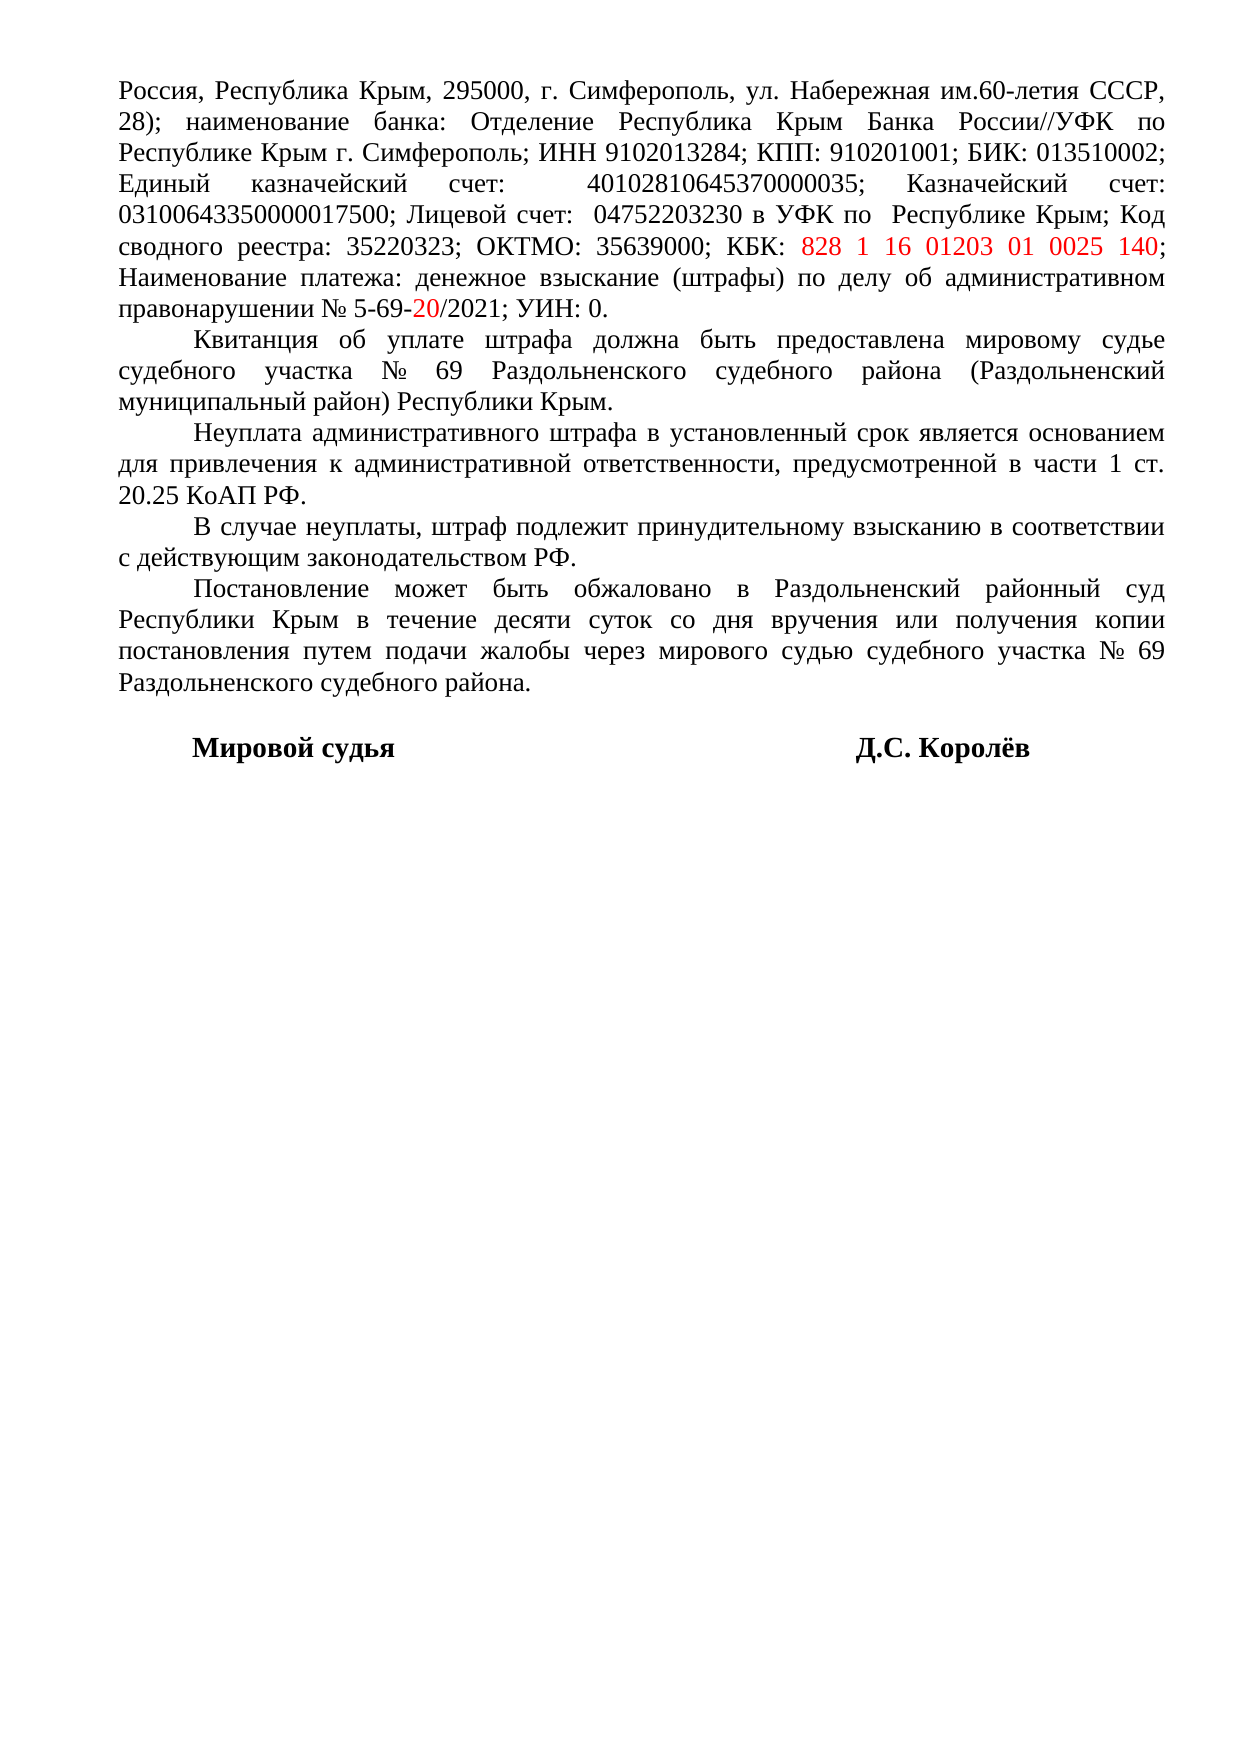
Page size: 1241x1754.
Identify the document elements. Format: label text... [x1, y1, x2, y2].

text В случае неуплаты, штраф подлежит принудительному взысканию в соответствии с действующим законодательством РФ. [118, 510, 1167, 572]
text Квитанция об уплате штрафа должна быть предоставлена мировому судье судебного участка № 69 Раздольненского судебного района (Раздольненский муниципальный район) Республики Крым. [118, 323, 1167, 416]
text Мировой судья Д.С. Королёв [118, 730, 1167, 764]
text Постановление может быть обжаловано в Раздольненский районный суд Республики Крым в течение десяти суток со дня вручения или получения копии постановления путем подачи жалобы через мирового судью судебного участка № 69 Раздольненского судебного района. [118, 572, 1167, 697]
text Неуплата административного штрафа в установленный срок является основанием для привлечения к административной ответственности, предусмотренной в части 1 ст. 20.25 КоАП РФ. [118, 416, 1167, 510]
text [118, 74, 1167, 323]
